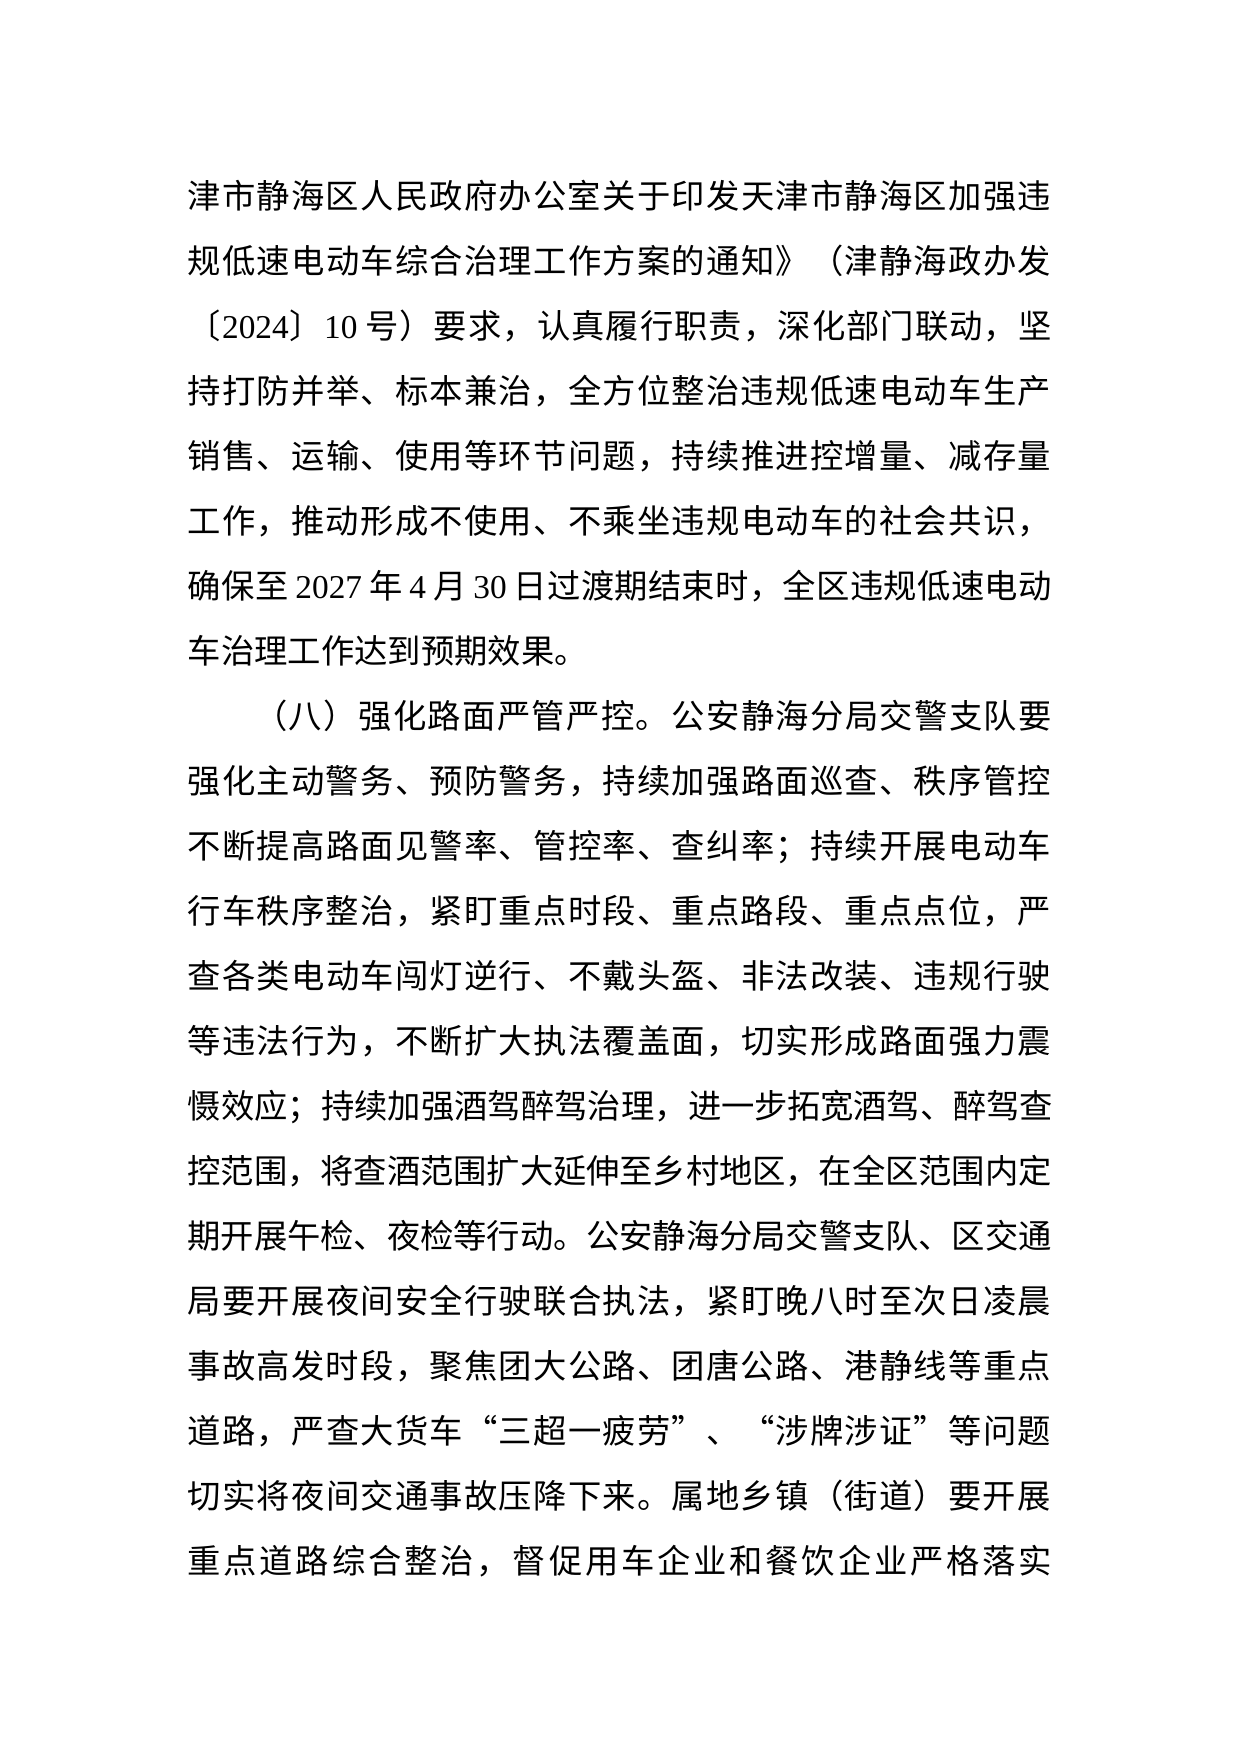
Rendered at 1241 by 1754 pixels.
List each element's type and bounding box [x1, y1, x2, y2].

text [187, 682, 1053, 1592]
text [187, 162, 1053, 682]
